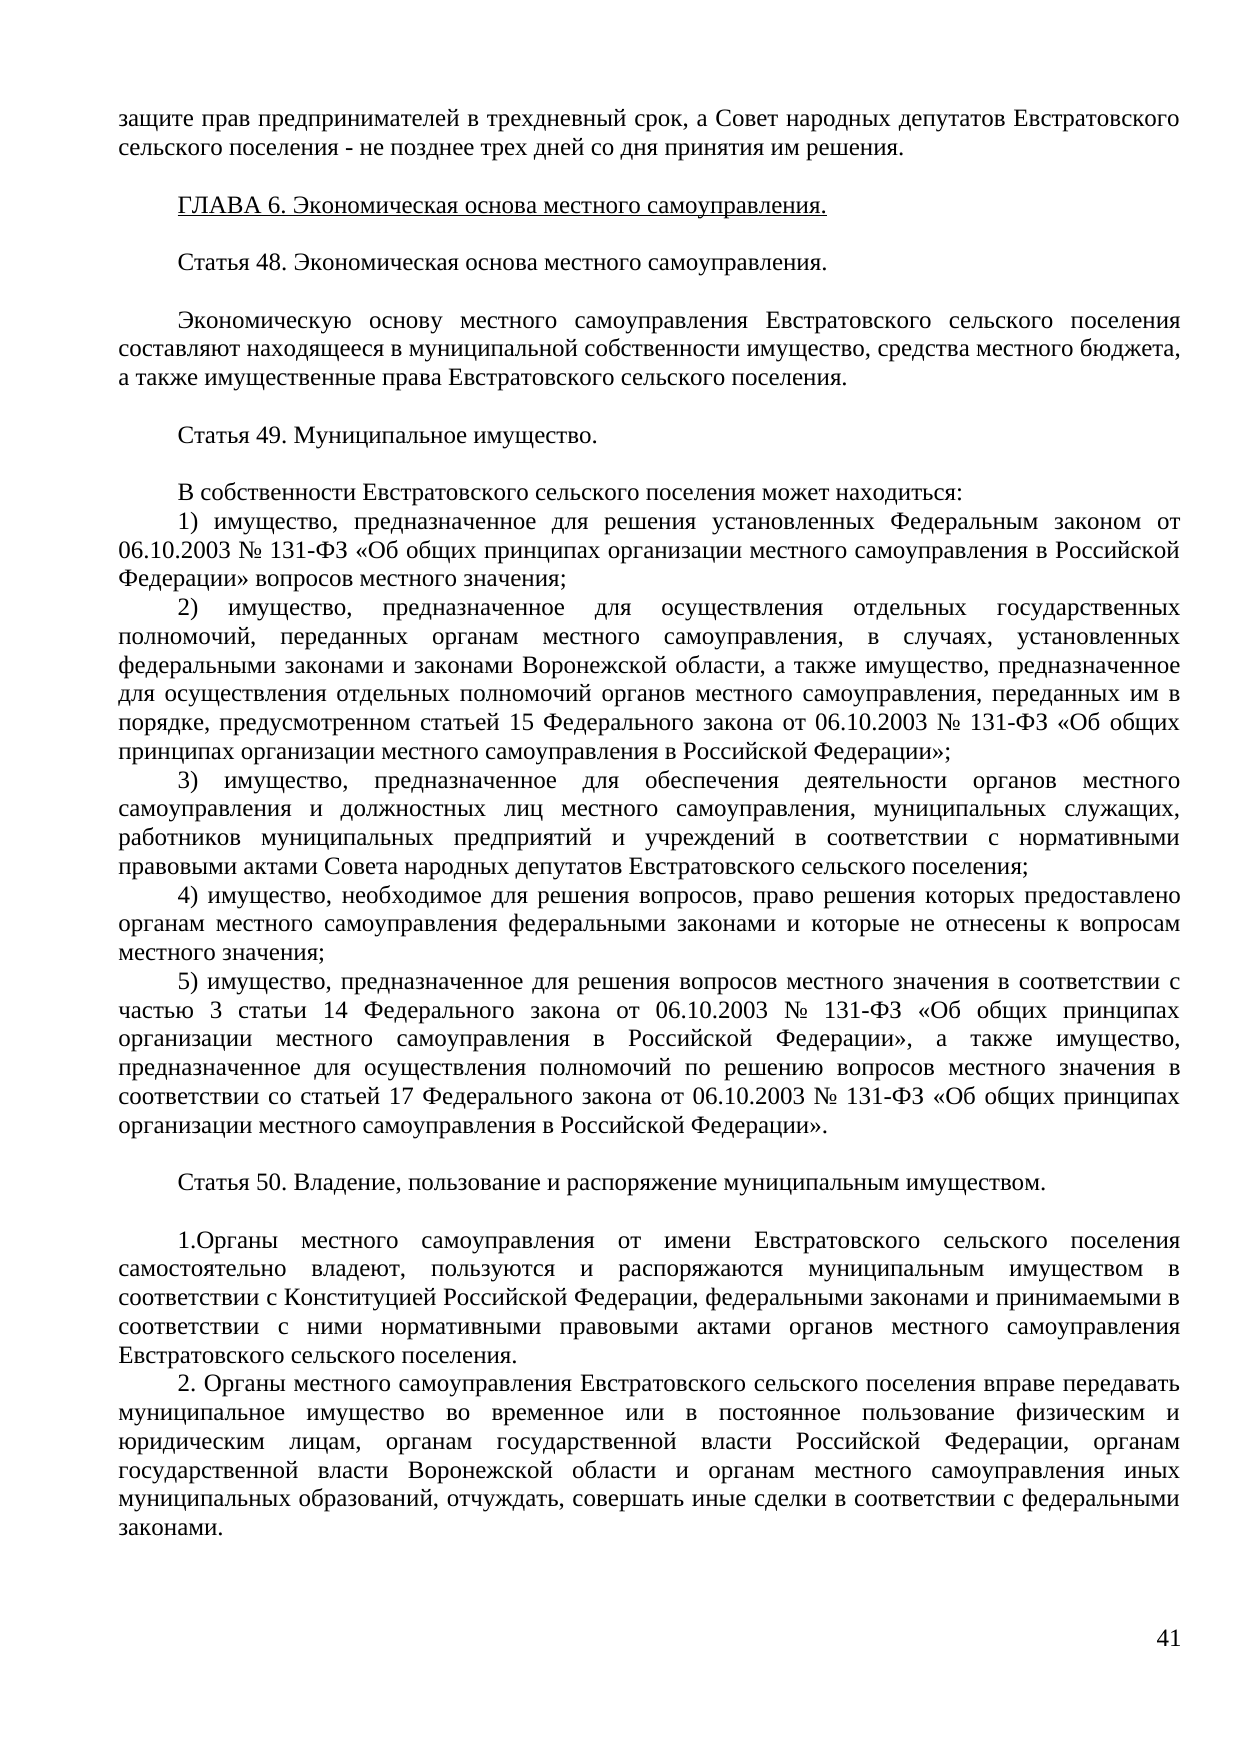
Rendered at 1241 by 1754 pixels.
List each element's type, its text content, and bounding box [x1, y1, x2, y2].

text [118, 103, 1181, 161]
text ГЛАВА 6. Экономическая основа местного самоуправления. [118, 190, 1181, 218]
text Статья 48. Экономическая основа местного самоуправления. [118, 247, 1181, 276]
text Статья 50. Владение, пользование и распоряжение муниципальным имуществом. [118, 1167, 1181, 1196]
text 2. Органы местного самоуправления Евстратовского сельского поселения вправе передавать муниципальное имущество во временное или в постоянное пользование физическим и юридическим лицам, органам государственной власти Российской Федерации, органам государственной власти Воронежской области и органам местного самоуправления иных муниципальных образований, отчуждать, совершать иные сделки в соответствии с федеральными законами. [118, 1368, 1181, 1541]
text 3) имущество, предназначенное для обеспечения деятельности органов местного самоуправления и должностных лиц местного самоуправления, муниципальных служащих, работников муниципальных предприятий и учреждений в соответствии с нормативными правовыми актами Совета народных депутатов Евстратовского сельского поселения; [118, 765, 1181, 880]
text Экономическую основу местного самоуправления Евстратовского сельского поселения составляют находящееся в муниципальной собственности имущество, средства местного бюджета, а также имущественные права Евстратовского сельского поселения. [118, 305, 1181, 391]
text 2) имущество, предназначенное для осуществления отдельных государственных полномочий, переданных органам местного самоуправления, в случаях, установленных федеральными законами и законами Воронежской области, а также имущество, предназначенное для осуществления отдельных полномочий органов местного самоуправления, переданных им в порядке, предусмотренном статьей 15 Федерального закона от 06.10.2003 № 131-ФЗ «Об общих принципах организации местного самоуправления в Российской Федерации»; [118, 592, 1181, 765]
text Статья 49. Муниципальное имущество. [118, 420, 1181, 448]
text 5) имущество, предназначенное для решения вопросов местного значения в соответствии с частью 3 статьи 14 Федерального закона от 06.10.2003 № 131-ФЗ «Об общих принципах организации местного самоуправления в Российской Федерации», а также имущество, предназначенное для осуществления полномочий по решению вопросов местного значения в соответствии со статьей 17 Федерального закона от 06.10.2003 № 131-ФЗ «Об общих принципах организации местного самоуправления в Российской Федерации». [118, 966, 1181, 1138]
text 1.Органы местного самоуправления от имени Евстратовского сельского поселения самостоятельно владеют, пользуются и распоряжаются муниципальным имуществом в соответствии с Конституцией Российской Федерации, федеральными законами и принимаемыми в соответствии с ними нормативными правовыми актами органов местного самоуправления Евстратовского сельского поселения. [118, 1225, 1181, 1368]
text 4) имущество, необходимое для решения вопросов, право решения которых предоставлено органам местного самоуправления федеральными законами и которые не отнесены к вопросам местного значения; [118, 880, 1181, 966]
text В собственности Евстратовского сельского поселения может находиться: [118, 477, 1181, 506]
text 1) имущество, предназначенное для решения установленных Федеральным законом от 06.10.2003 № 131-ФЗ «Об общих принципах организации местного самоуправления в Российской Федерации» вопросов местного значения; [118, 506, 1181, 592]
